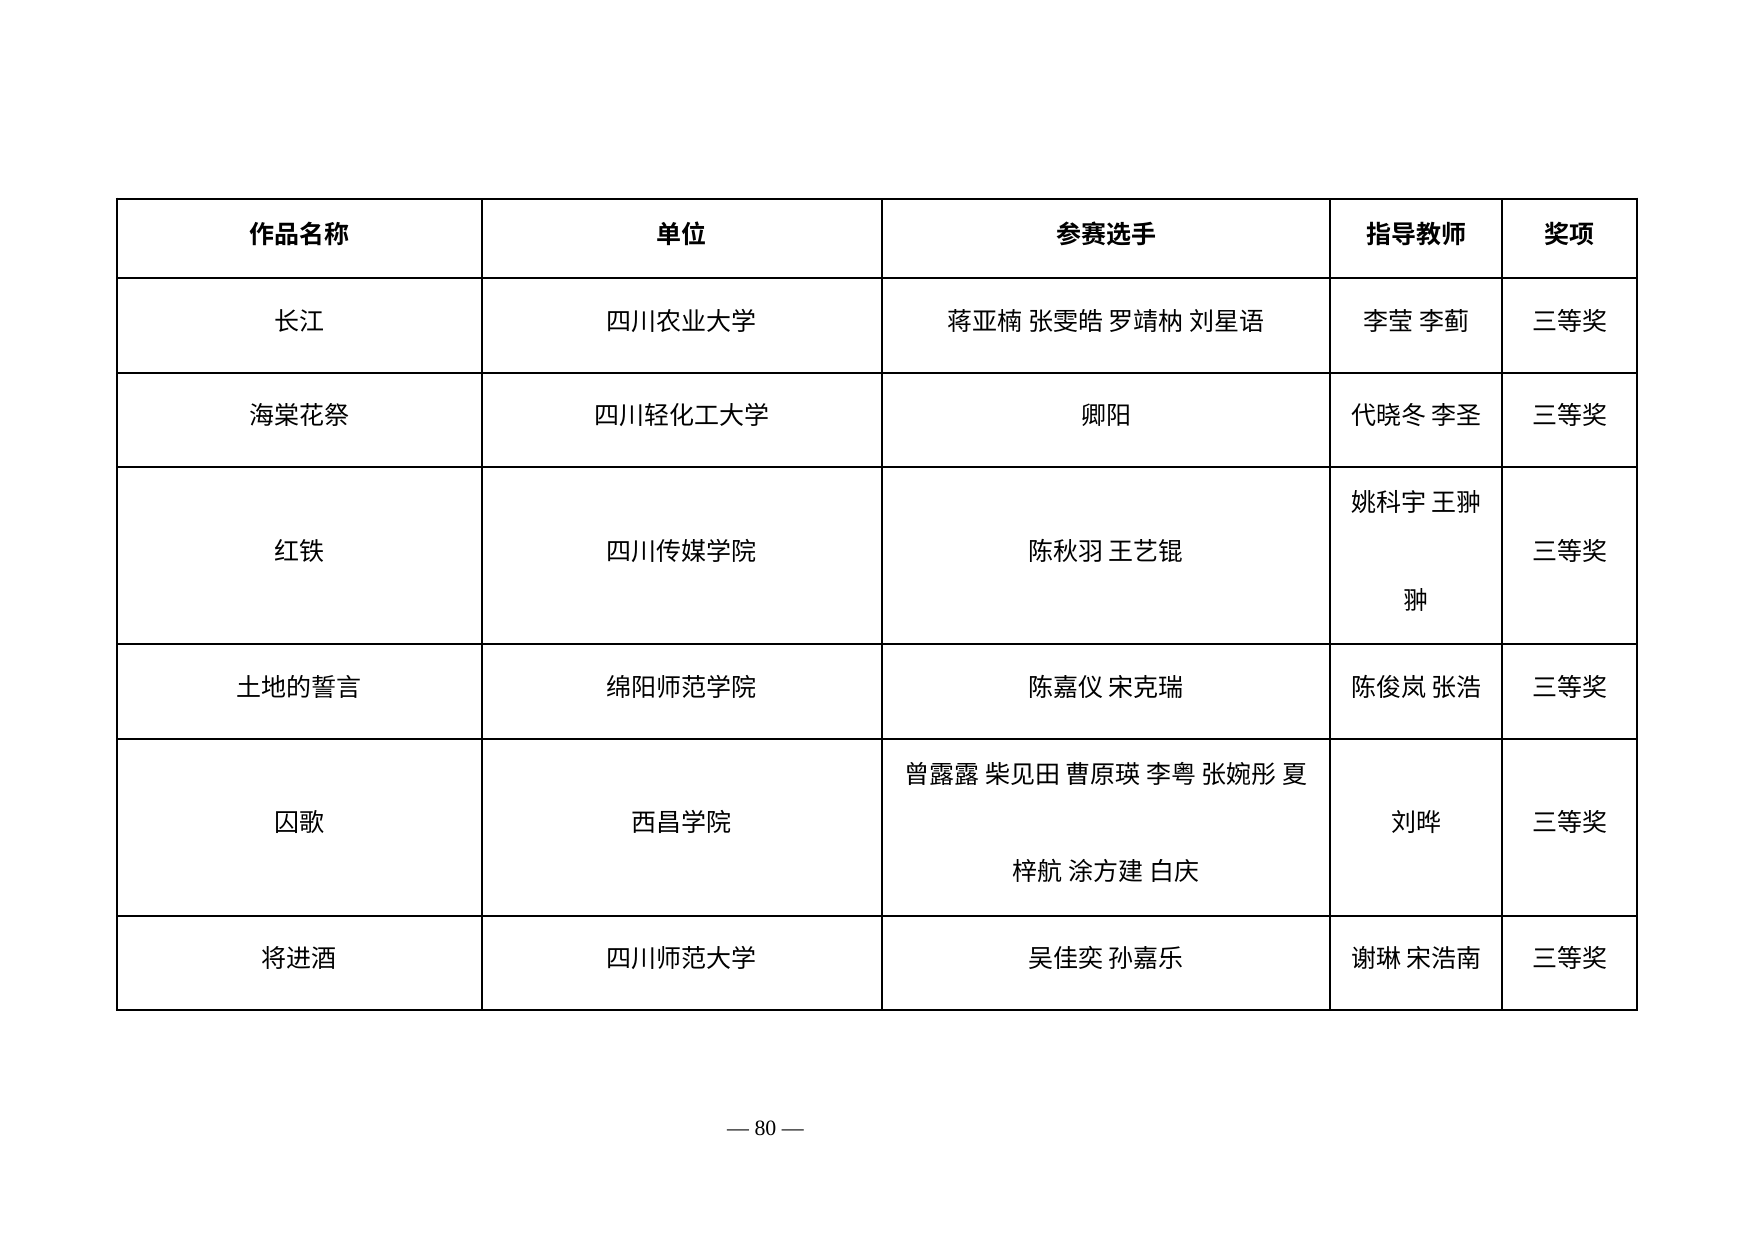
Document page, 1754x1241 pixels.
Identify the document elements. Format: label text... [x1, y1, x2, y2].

table_cell 四川轻化工大学 [483, 374, 881, 466]
table_cell 三等奖 [1503, 374, 1636, 466]
table_cell 囚歌 [118, 740, 481, 915]
table_cell 长江 [118, 279, 481, 372]
table_cell 海棠花祭 [118, 374, 481, 466]
table_header 单位 [483, 200, 881, 277]
table_cell 四川师范大学 [483, 917, 881, 1009]
table_cell 陈嘉仪 宋克瑞 [883, 645, 1329, 738]
table_cell 曾露露 柴见田 曹原瑛 李粤 张婉彤 夏梓航 涂方建 白庆 [883, 740, 1329, 915]
table_cell 四川传媒学院 [483, 468, 881, 643]
table_cell 谢琳 宋浩南 [1331, 917, 1501, 1009]
table_cell 西昌学院 [483, 740, 881, 915]
table_cell 吴佳奕 孙嘉乐 [883, 917, 1329, 1009]
table_cell 代晓冬 李圣 [1331, 374, 1501, 466]
table_cell 三等奖 [1503, 740, 1636, 915]
table_cell 土地的誓言 [118, 645, 481, 738]
table_cell 刘晔 [1331, 740, 1501, 915]
table_cell 陈俊岚 张浩 [1331, 645, 1501, 738]
table_cell 红铁 [118, 468, 481, 643]
table_header 参赛选手 [883, 200, 1329, 277]
table_cell 陈秋羽 王艺锟 [883, 468, 1329, 643]
table_cell 卿阳 [883, 374, 1329, 466]
table_cell 李莹 李蓟 [1331, 279, 1501, 372]
table_header 作品名称 [118, 200, 481, 277]
table_header 指导教师 [1331, 200, 1501, 277]
table_cell 三等奖 [1503, 917, 1636, 1009]
table_cell 三等奖 [1503, 645, 1636, 738]
table_cell 三等奖 [1503, 468, 1636, 643]
table_cell 三等奖 [1503, 279, 1636, 372]
table_cell 将进酒 [118, 917, 481, 1009]
table_cell 姚科宇 王翀翀 [1331, 468, 1501, 643]
table_cell 绵阳师范学院 [483, 645, 881, 738]
table_header 奖项 [1503, 200, 1636, 277]
table_cell 四川农业大学 [483, 279, 881, 372]
table_cell 蒋亚楠 张雯皓 罗靖枘 刘星语 [883, 279, 1329, 372]
